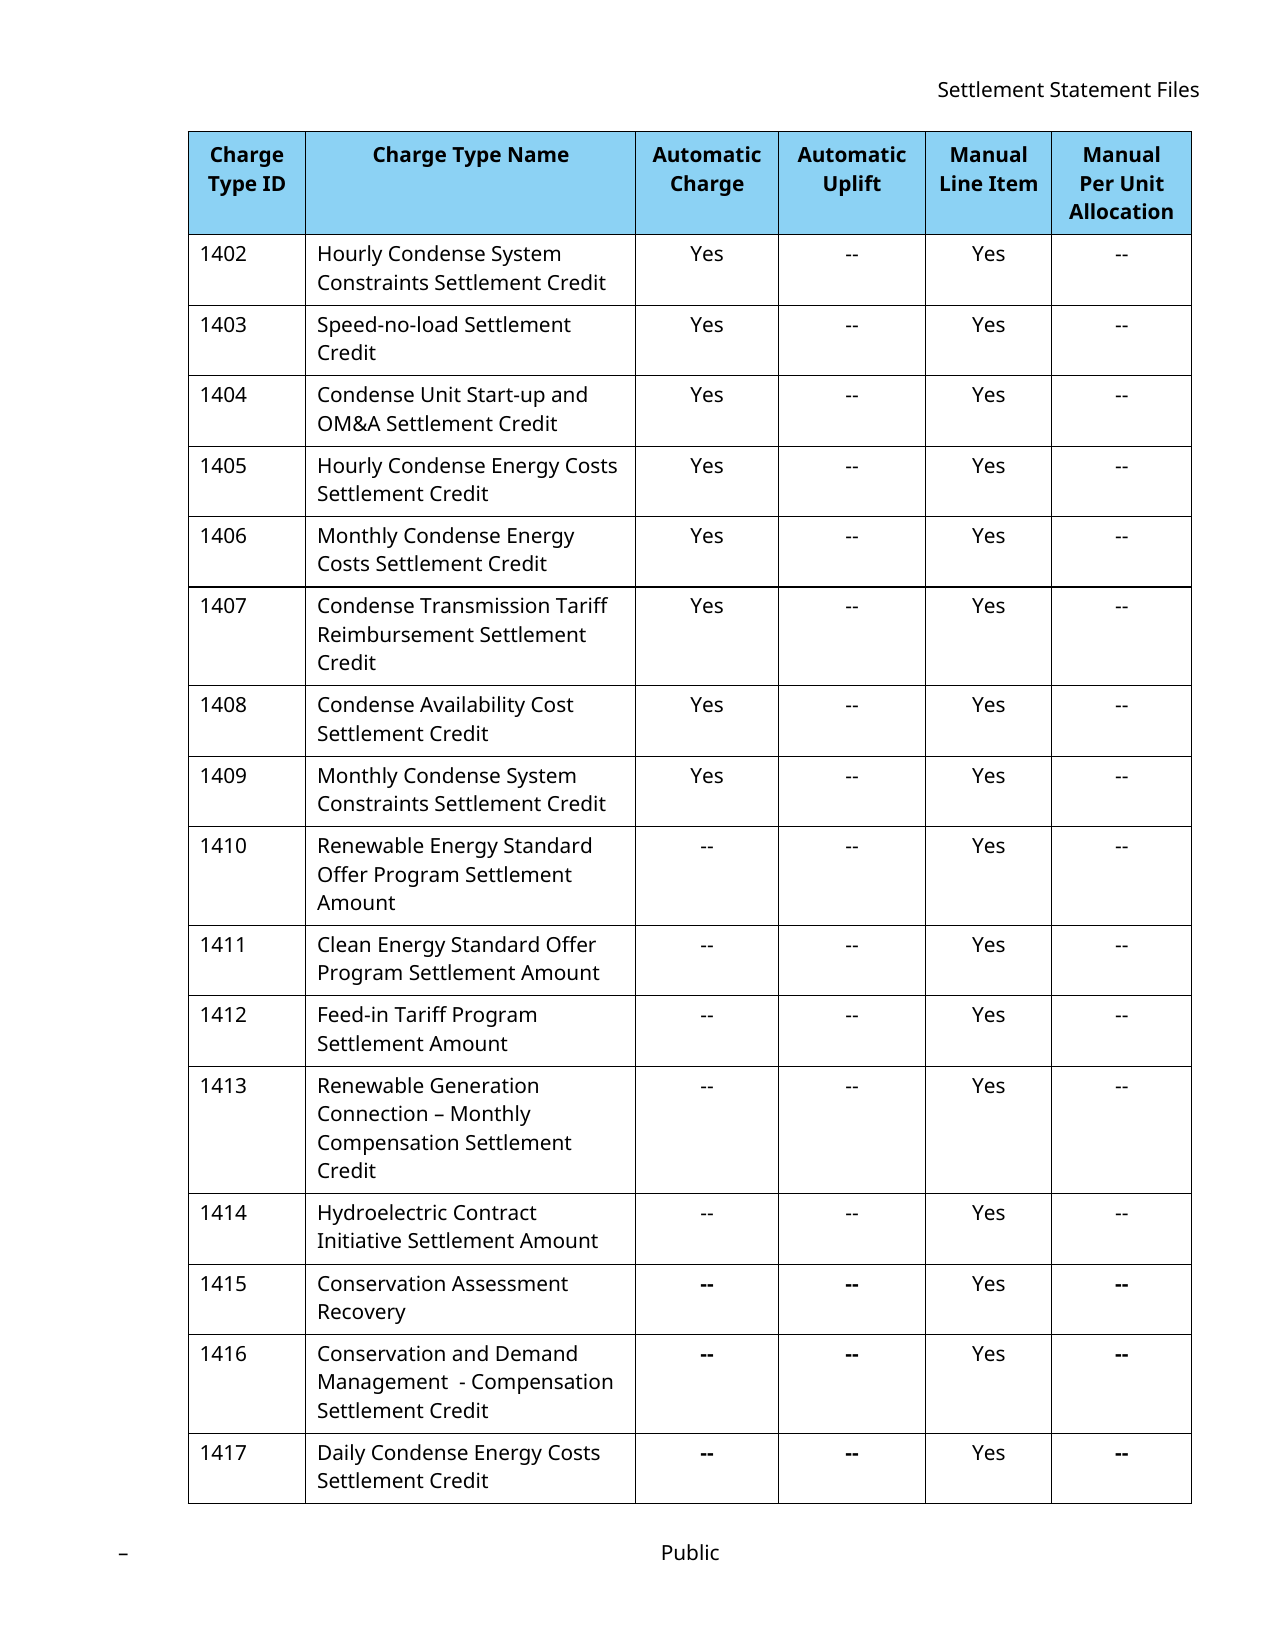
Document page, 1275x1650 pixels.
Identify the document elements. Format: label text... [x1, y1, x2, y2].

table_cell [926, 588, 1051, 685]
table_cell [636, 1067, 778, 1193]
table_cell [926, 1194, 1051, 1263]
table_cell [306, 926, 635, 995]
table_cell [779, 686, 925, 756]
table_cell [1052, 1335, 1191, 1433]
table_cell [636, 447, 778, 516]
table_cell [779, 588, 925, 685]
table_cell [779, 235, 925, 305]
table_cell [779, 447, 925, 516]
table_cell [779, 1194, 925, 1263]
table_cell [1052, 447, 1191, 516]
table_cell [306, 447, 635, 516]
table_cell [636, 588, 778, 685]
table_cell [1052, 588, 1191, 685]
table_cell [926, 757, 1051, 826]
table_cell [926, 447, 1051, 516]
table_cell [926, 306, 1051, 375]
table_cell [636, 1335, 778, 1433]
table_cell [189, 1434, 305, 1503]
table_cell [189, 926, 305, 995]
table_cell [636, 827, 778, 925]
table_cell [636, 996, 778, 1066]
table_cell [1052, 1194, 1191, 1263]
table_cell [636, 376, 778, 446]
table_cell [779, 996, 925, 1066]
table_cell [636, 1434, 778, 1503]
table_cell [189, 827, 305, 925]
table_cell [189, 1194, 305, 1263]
table_header Charge Type ID [189, 132, 305, 234]
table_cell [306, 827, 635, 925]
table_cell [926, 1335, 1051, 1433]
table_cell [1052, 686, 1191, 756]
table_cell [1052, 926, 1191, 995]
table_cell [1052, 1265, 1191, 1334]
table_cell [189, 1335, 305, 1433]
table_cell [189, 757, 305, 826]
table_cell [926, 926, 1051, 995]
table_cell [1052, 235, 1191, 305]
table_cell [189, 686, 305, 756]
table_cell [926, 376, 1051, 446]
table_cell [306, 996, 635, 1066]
table_header Automatic Uplift [779, 132, 925, 234]
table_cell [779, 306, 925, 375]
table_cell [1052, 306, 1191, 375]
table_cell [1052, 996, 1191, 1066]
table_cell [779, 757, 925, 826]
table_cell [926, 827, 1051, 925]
table_header Manual Line Item [926, 132, 1051, 234]
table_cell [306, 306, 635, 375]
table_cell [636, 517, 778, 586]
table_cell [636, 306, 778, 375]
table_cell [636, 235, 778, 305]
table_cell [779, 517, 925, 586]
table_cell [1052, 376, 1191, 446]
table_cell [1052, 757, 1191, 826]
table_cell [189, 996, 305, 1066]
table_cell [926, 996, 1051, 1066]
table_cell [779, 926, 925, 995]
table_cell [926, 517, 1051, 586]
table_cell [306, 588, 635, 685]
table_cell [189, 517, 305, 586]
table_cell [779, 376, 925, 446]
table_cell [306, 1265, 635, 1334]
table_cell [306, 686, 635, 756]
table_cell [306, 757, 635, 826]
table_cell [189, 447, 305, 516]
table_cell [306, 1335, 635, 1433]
table_header Manual Per Unit Allocation [1052, 132, 1191, 234]
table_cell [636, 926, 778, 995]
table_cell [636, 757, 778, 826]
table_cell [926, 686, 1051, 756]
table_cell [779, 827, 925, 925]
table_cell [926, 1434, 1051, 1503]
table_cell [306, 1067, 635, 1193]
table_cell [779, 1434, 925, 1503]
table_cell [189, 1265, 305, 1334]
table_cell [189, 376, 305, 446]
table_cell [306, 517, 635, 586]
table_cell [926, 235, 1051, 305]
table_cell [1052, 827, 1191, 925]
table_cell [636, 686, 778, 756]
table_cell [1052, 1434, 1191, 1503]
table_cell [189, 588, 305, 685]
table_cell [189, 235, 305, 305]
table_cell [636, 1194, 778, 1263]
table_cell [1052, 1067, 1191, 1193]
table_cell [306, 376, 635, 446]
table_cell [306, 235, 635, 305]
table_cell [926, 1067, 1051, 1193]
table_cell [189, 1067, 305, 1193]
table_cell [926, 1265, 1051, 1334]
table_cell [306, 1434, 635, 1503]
table_header Automatic Charge [636, 132, 778, 234]
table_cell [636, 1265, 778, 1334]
table_header Charge Type Name [306, 132, 635, 234]
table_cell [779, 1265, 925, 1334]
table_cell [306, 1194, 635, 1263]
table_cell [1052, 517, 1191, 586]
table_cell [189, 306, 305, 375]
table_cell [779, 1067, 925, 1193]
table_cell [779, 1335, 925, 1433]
